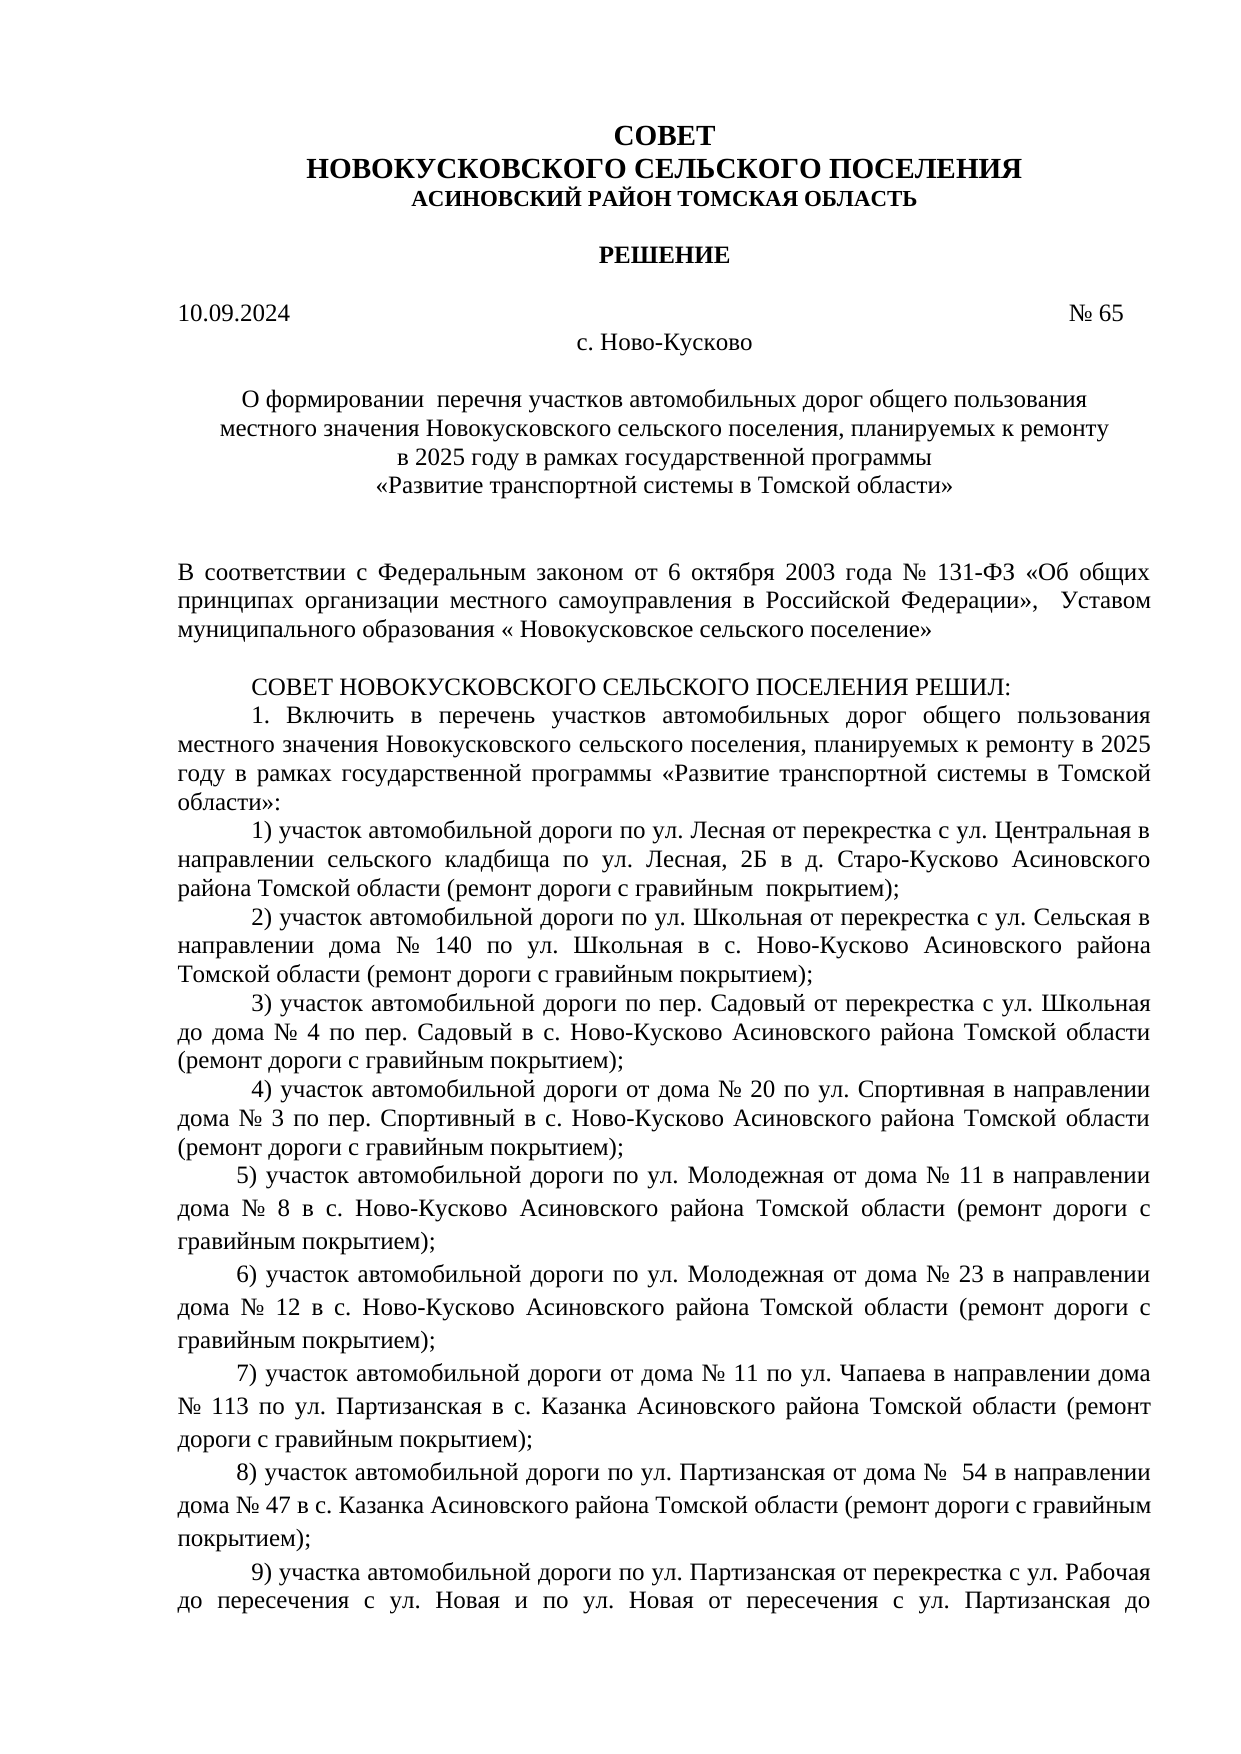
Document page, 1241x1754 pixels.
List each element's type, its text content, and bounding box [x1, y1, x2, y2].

text «Развитие транспортной системы в Томской области» [177, 470, 1152, 499]
text 10.09.2024 № 65 [177, 298, 1152, 327]
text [177, 1557, 1152, 1614]
text СОВЕТ [177, 118, 1152, 152]
text НОВОКУСКОВСКОГО СЕЛЬСКОГО ПОСЕЛЕНИЯ [177, 152, 1152, 185]
text с. Ново-Кусково [177, 327, 1152, 355]
text 4) участок автомобильной дороги от дома № 20 по ул. Спортивная в направлении дома № 3 по пер. Спортивный в с. Ново-Кусково Асиновского района Томской области (ремонт дороги с гравийным покрытием); [177, 1074, 1152, 1160]
text 1. Включить в перечень участков автомобильных дорог общего пользования местного значения Новокусковского сельского поселения, планируемых к ремонту в 2025 году в рамках государственной программы «Развитие транспортной системы в Томской области»: [177, 700, 1152, 815]
text В соответствии с Федеральным законом от 6 октября 2003 года № 131-ФЗ «Об общих принципах организации местного самоуправления в Российской Федерации», Уставом муниципального образования « Новокусковское сельского поселение» [177, 557, 1152, 643]
text 7) участок автомобильной дороги от дома № 11 по ул. Чапаева в направлении дома № 113 по ул. Партизанская в с. Казанка Асиновского района Томской области (ремонт дороги с гравийным покрытием); [177, 1358, 1152, 1453]
text 2) участок автомобильной дороги по ул. Школьная от перекрестка с ул. Сельская в направлении дома № 140 по ул. Школьная в с. Ново-Кусково Асиновского района Томской области (ремонт дороги с гравийным покрытием); [177, 902, 1152, 988]
text 6) участок автомобильной дороги по ул. Молодежная от дома № 23 в направлении дома № 12 в с. Ново-Кусково Асиновского района Томской области (ремонт дороги с гравийным покрытием); [177, 1259, 1152, 1354]
text 1) участок автомобильной дороги по ул. Лесная от перекрестка с ул. Центральная в направлении сельского кладбища по ул. Лесная, 2Б в д. Старо-Кусково Асиновского района Томской области (ремонт дороги с гравийным покрытием); [177, 815, 1152, 902]
text 3) участок автомобильной дороги по пер. Садовый от перекрестка с ул. Школьная до дома № 4 по пер. Садовый в с. Ново-Кусково Асиновского района Томской области (ремонт дороги с гравийным покрытием); [177, 988, 1152, 1074]
text СОВЕТ НОВОКУСКОВСКОГО СЕЛЬСКОГО ПОСЕЛЕНИЯ РЕШИЛ: [177, 672, 1152, 700]
text 5) участок автомобильной дороги по ул. Молодежная от дома № 11 в направлении дома № 8 в с. Ново-Кусково Асиновского района Томской области (ремонт дороги с гравийным покрытием); [177, 1160, 1152, 1255]
text АСИНОВСКИЙ РАЙОН ТОМСКАЯ ОБЛАСТЬ [177, 185, 1152, 212]
text местного значения Новокусковского сельского поселения, планируемых к ремонту [177, 413, 1152, 442]
text РЕШЕНИЕ [177, 240, 1152, 269]
text в 2025 году в рамках государственной программы [177, 442, 1152, 470]
text 8) участок автомобильной дороги по ул. Партизанская от дома № 54 в направлении дома № 47 в с. Казанка Асиновского района Томской области (ремонт дороги с гравийным покрытием); [177, 1457, 1152, 1552]
text О формировании перечня участков автомобильных дорог общего пользования [177, 384, 1152, 413]
